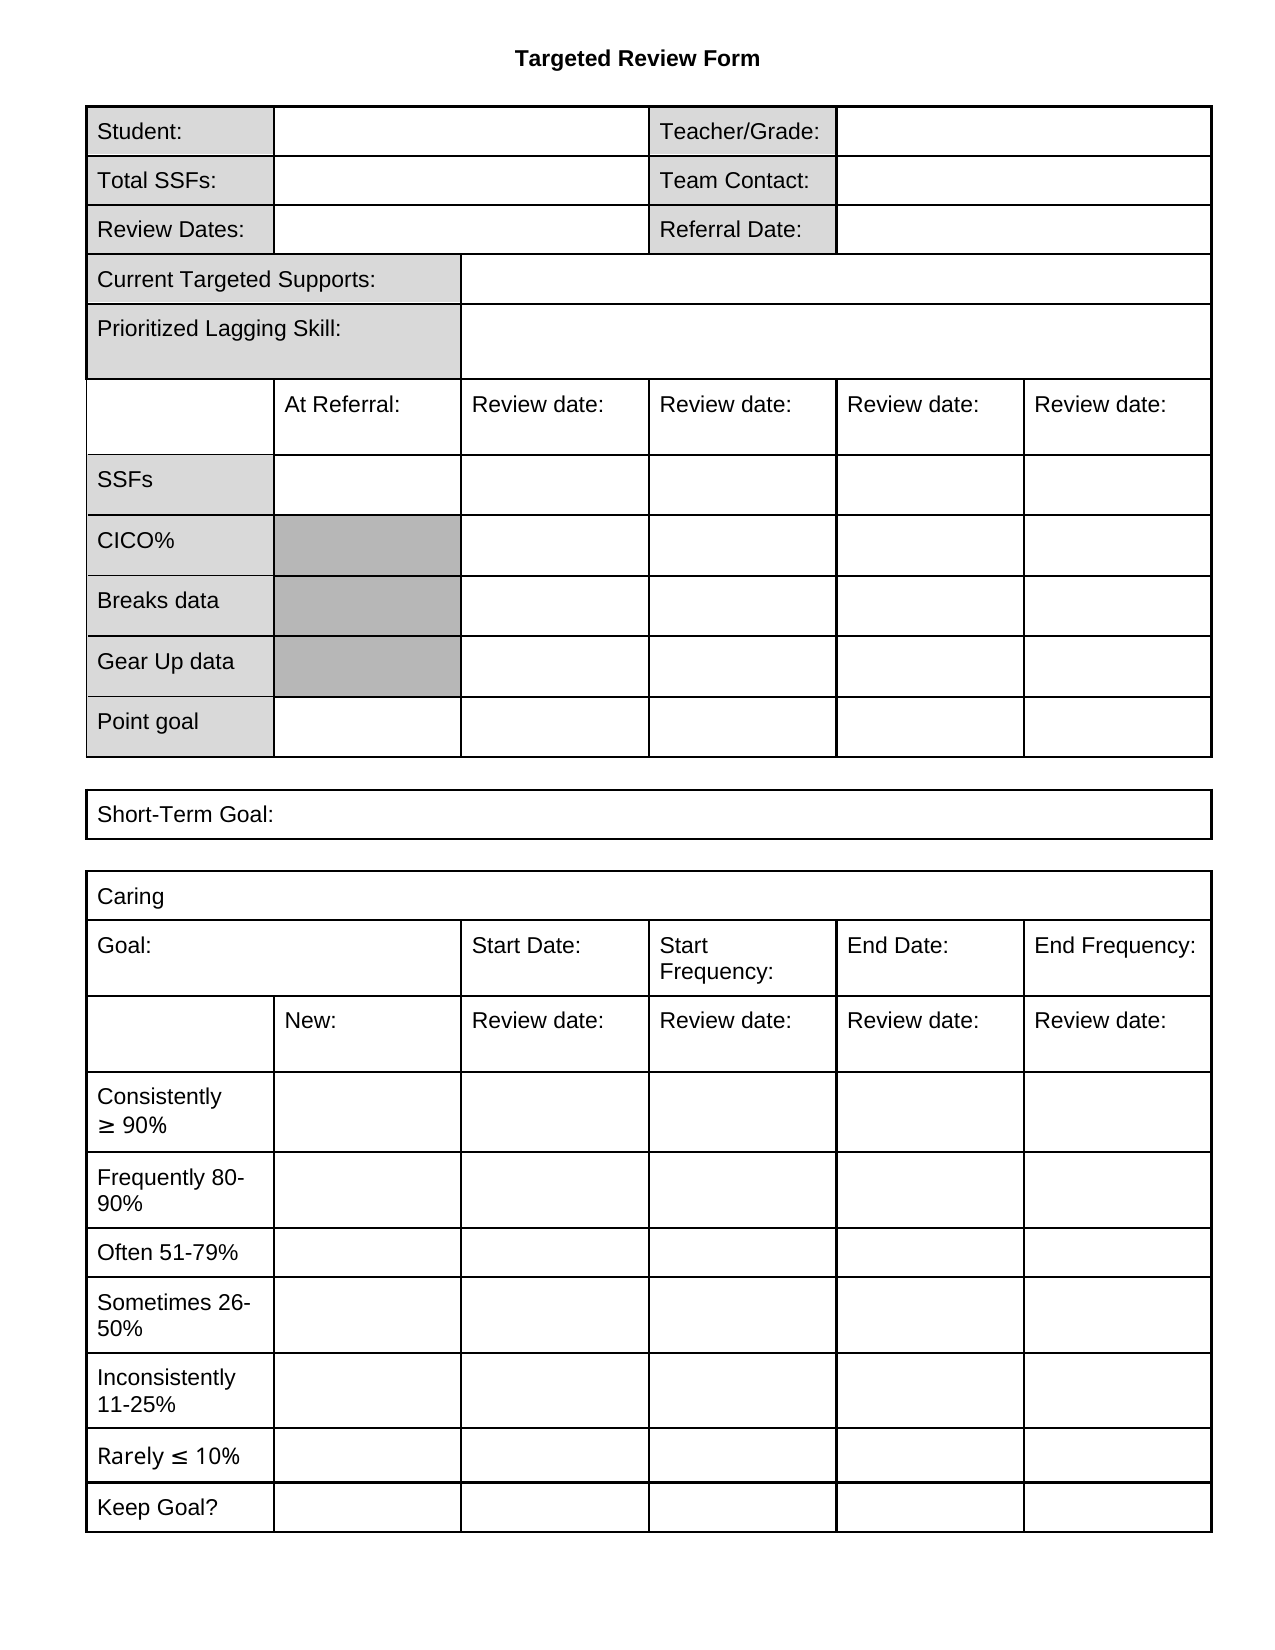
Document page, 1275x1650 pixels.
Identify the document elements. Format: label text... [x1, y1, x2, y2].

table_cell Sometimes 26-50% [88, 1278, 273, 1352]
table_cell [838, 516, 1023, 575]
table_cell [650, 577, 835, 635]
table_cell [1025, 577, 1210, 635]
table_cell Review date: [838, 997, 1023, 1071]
table_cell [838, 698, 1023, 756]
table_cell [838, 637, 1023, 696]
table_cell [275, 1484, 460, 1531]
table_cell [462, 255, 1210, 302]
table_cell [650, 698, 835, 756]
table_cell [838, 456, 1023, 514]
table_cell [275, 206, 648, 253]
table_cell Review date: [1025, 997, 1210, 1071]
table_cell [650, 1229, 835, 1276]
table_cell [650, 1153, 835, 1227]
table_header Teacher/Grade: [650, 108, 835, 154]
table_cell [650, 1354, 835, 1427]
table_cell Point goal [87, 697, 273, 756]
table_cell CICO% [87, 515, 273, 575]
table_cell [462, 577, 648, 635]
table_cell [275, 1153, 460, 1227]
table_cell Referral Date: [650, 206, 835, 253]
table_cell [1025, 1073, 1210, 1151]
table_cell [650, 456, 835, 514]
table_cell [1025, 1429, 1210, 1481]
table_cell [275, 698, 460, 756]
table_header [838, 108, 1210, 154]
table_cell [1025, 1354, 1210, 1427]
table_cell [838, 206, 1210, 253]
table_header Caring [88, 872, 1210, 919]
table_cell Team Contact: [650, 157, 835, 204]
table_cell Review date: [650, 380, 835, 454]
table_cell Goal: [88, 921, 460, 995]
table_cell [1025, 1278, 1210, 1352]
table_cell Consistently ≥ 90% [88, 1073, 273, 1151]
table_cell [838, 577, 1023, 635]
table_cell Review date: [838, 380, 1023, 454]
table_cell [1025, 637, 1210, 696]
table_cell Rarely ≤ 10% [88, 1429, 273, 1481]
table_cell [838, 1429, 1023, 1481]
table_cell [1025, 698, 1210, 756]
table_cell [838, 1278, 1023, 1352]
table_cell [275, 157, 648, 204]
table_cell [275, 1354, 460, 1427]
table_cell At Referral: [275, 380, 460, 454]
table_cell [462, 1484, 648, 1531]
table_cell [462, 305, 1210, 378]
table_cell [87, 380, 273, 454]
table_cell Keep Goal? [88, 1484, 273, 1531]
table_cell [88, 997, 273, 1071]
table_cell [1025, 1229, 1210, 1276]
table_cell [650, 1484, 835, 1531]
table_cell [275, 456, 460, 514]
table_cell [275, 1278, 460, 1352]
table_cell Start Date: [462, 921, 648, 995]
table_cell [1025, 456, 1210, 514]
table_cell New: [275, 997, 460, 1071]
table_cell SSFs [87, 455, 273, 514]
table_header Student: [88, 108, 273, 154]
table_cell [462, 698, 648, 756]
table_cell Review date: [650, 997, 835, 1071]
table_cell Current Targeted Supports: [88, 255, 460, 302]
table_cell End Frequency: [1025, 921, 1210, 995]
table_cell [462, 456, 648, 514]
table_cell Review Dates: [88, 206, 273, 253]
table_cell [462, 1354, 648, 1427]
table_cell [275, 1429, 460, 1481]
table_cell [838, 1153, 1023, 1227]
table_cell Review date: [462, 997, 648, 1071]
text Targeted Review Form [75, 45, 1200, 71]
table_cell [650, 516, 835, 575]
table_cell [275, 516, 460, 575]
table_cell [275, 577, 460, 635]
table_cell [1025, 1484, 1210, 1531]
table_cell [462, 1429, 648, 1481]
table_cell [1025, 1153, 1210, 1227]
table_cell [838, 1354, 1023, 1427]
table_cell [275, 1073, 460, 1151]
table_cell [650, 1429, 835, 1481]
table_cell Start Frequency: [650, 921, 835, 995]
table_cell Often 51-79% [88, 1229, 273, 1276]
table_cell [462, 637, 648, 696]
table_cell [838, 1484, 1023, 1531]
table_cell Review date: [1025, 380, 1210, 454]
table_cell Inconsistently 11-25% [88, 1354, 273, 1427]
table_cell End Date: [838, 921, 1023, 995]
table_cell Total SSFs: [88, 157, 273, 204]
table_cell [650, 637, 835, 696]
table_cell [275, 1229, 460, 1276]
table_cell Breaks data [87, 576, 273, 635]
table_cell [650, 1073, 835, 1151]
table_cell Gear Up data [87, 636, 273, 696]
table_cell [462, 1073, 648, 1151]
table_cell [462, 1229, 648, 1276]
table_cell [838, 157, 1210, 204]
table_header Short-Term Goal: [88, 791, 1210, 838]
table_cell [462, 1153, 648, 1227]
table_cell [1025, 516, 1210, 575]
table_cell [462, 1278, 648, 1352]
table_cell [650, 1278, 835, 1352]
table_header [275, 108, 648, 154]
table_cell Review date: [462, 380, 648, 454]
table_cell [838, 1229, 1023, 1276]
table_cell Prioritized Lagging Skill: [88, 305, 460, 378]
table_cell [838, 1073, 1023, 1151]
table_cell Frequently 80-90% [88, 1153, 273, 1227]
table_cell [462, 516, 648, 575]
table_cell [275, 637, 460, 696]
